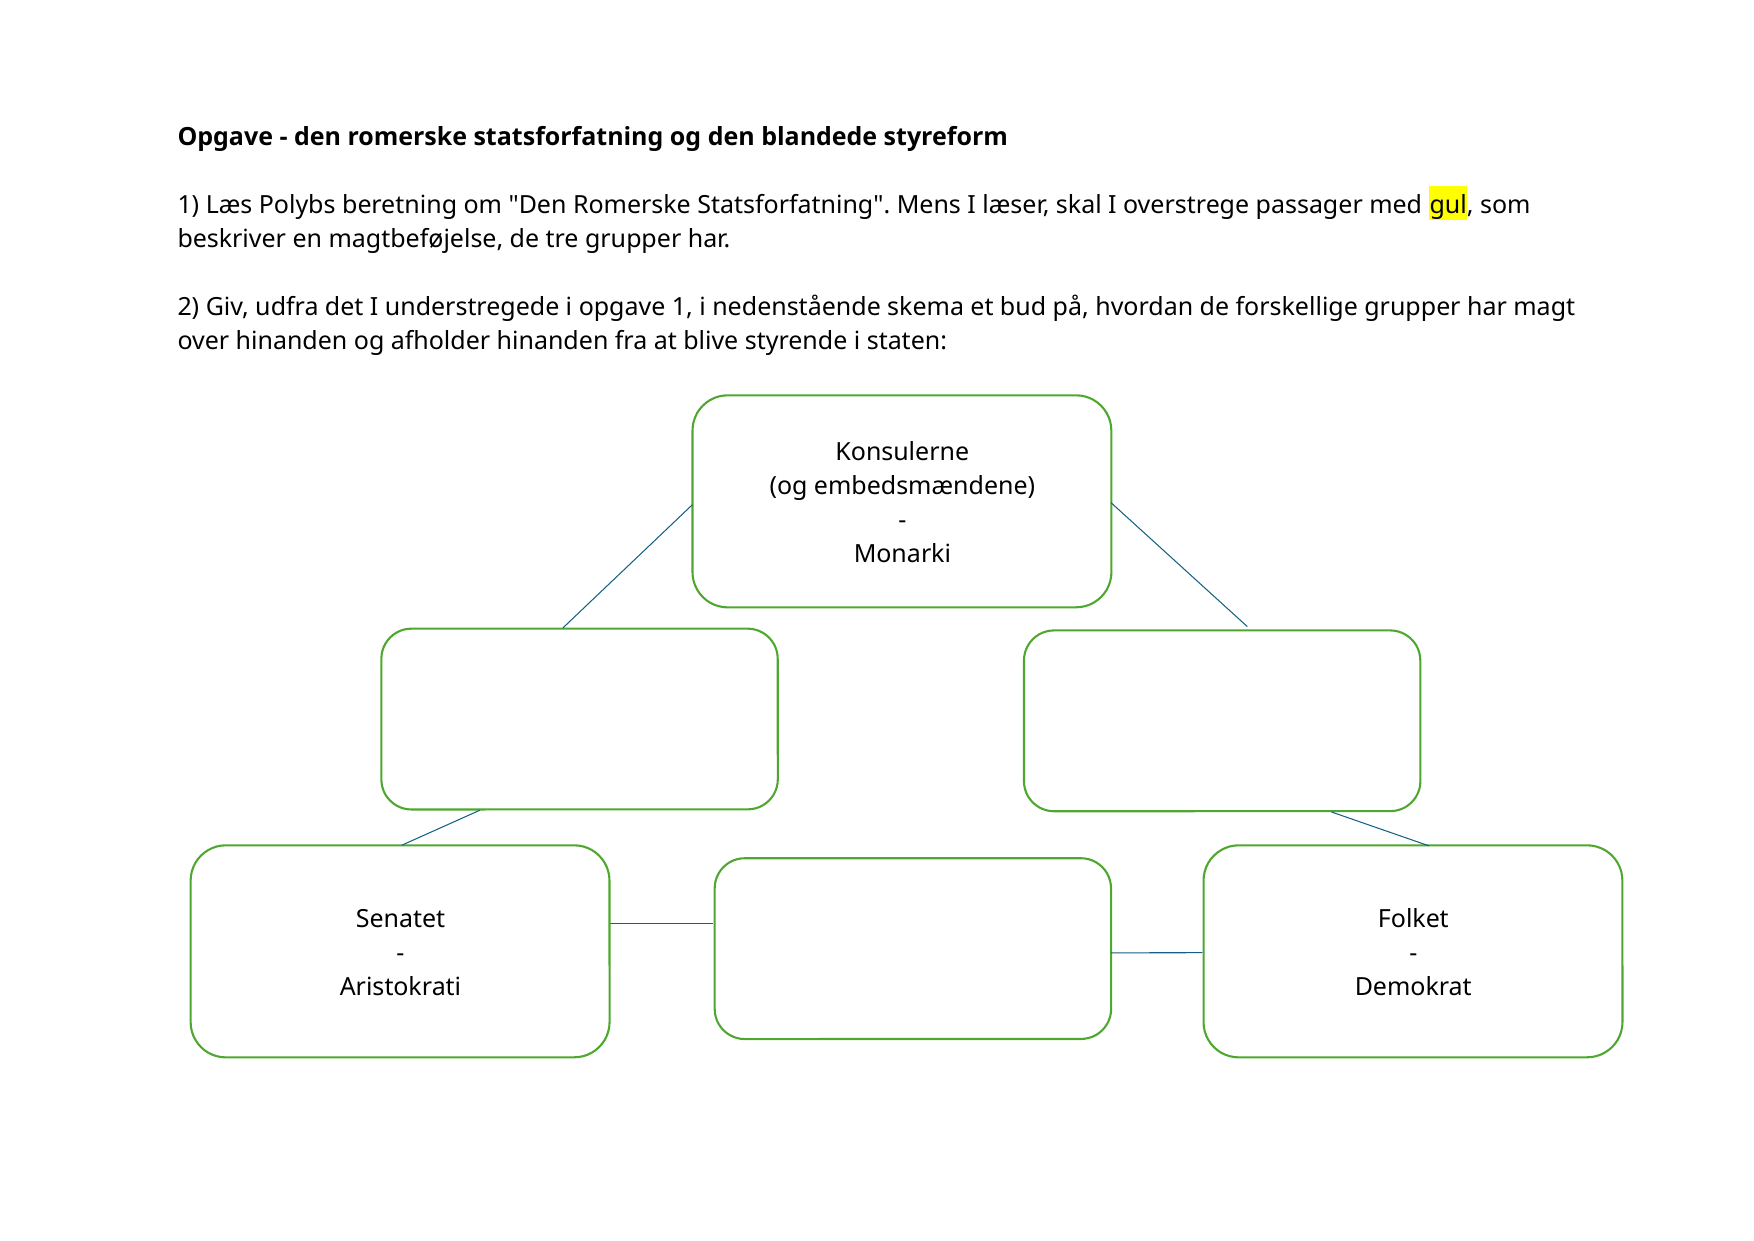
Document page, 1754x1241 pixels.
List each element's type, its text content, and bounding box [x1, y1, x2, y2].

text 2) Giv, udfra det I understregede i opgave 1, i nedenstående skema et bud på, hvordan de forskellige grupper har magt over hinanden og afholder hinanden fra at blive styrende i staten: [177, 288, 1577, 357]
text 1) Læs Polybs beretning om "Den Romerske Statsforfatning". Mens I læser, skal I overstrege passager med gul, som beskriver en magtbeføjelse, de tre grupper har. [177, 186, 1577, 254]
text Opgave - den romerske statsforfatning og den blandede styreform [177, 118, 1577, 152]
